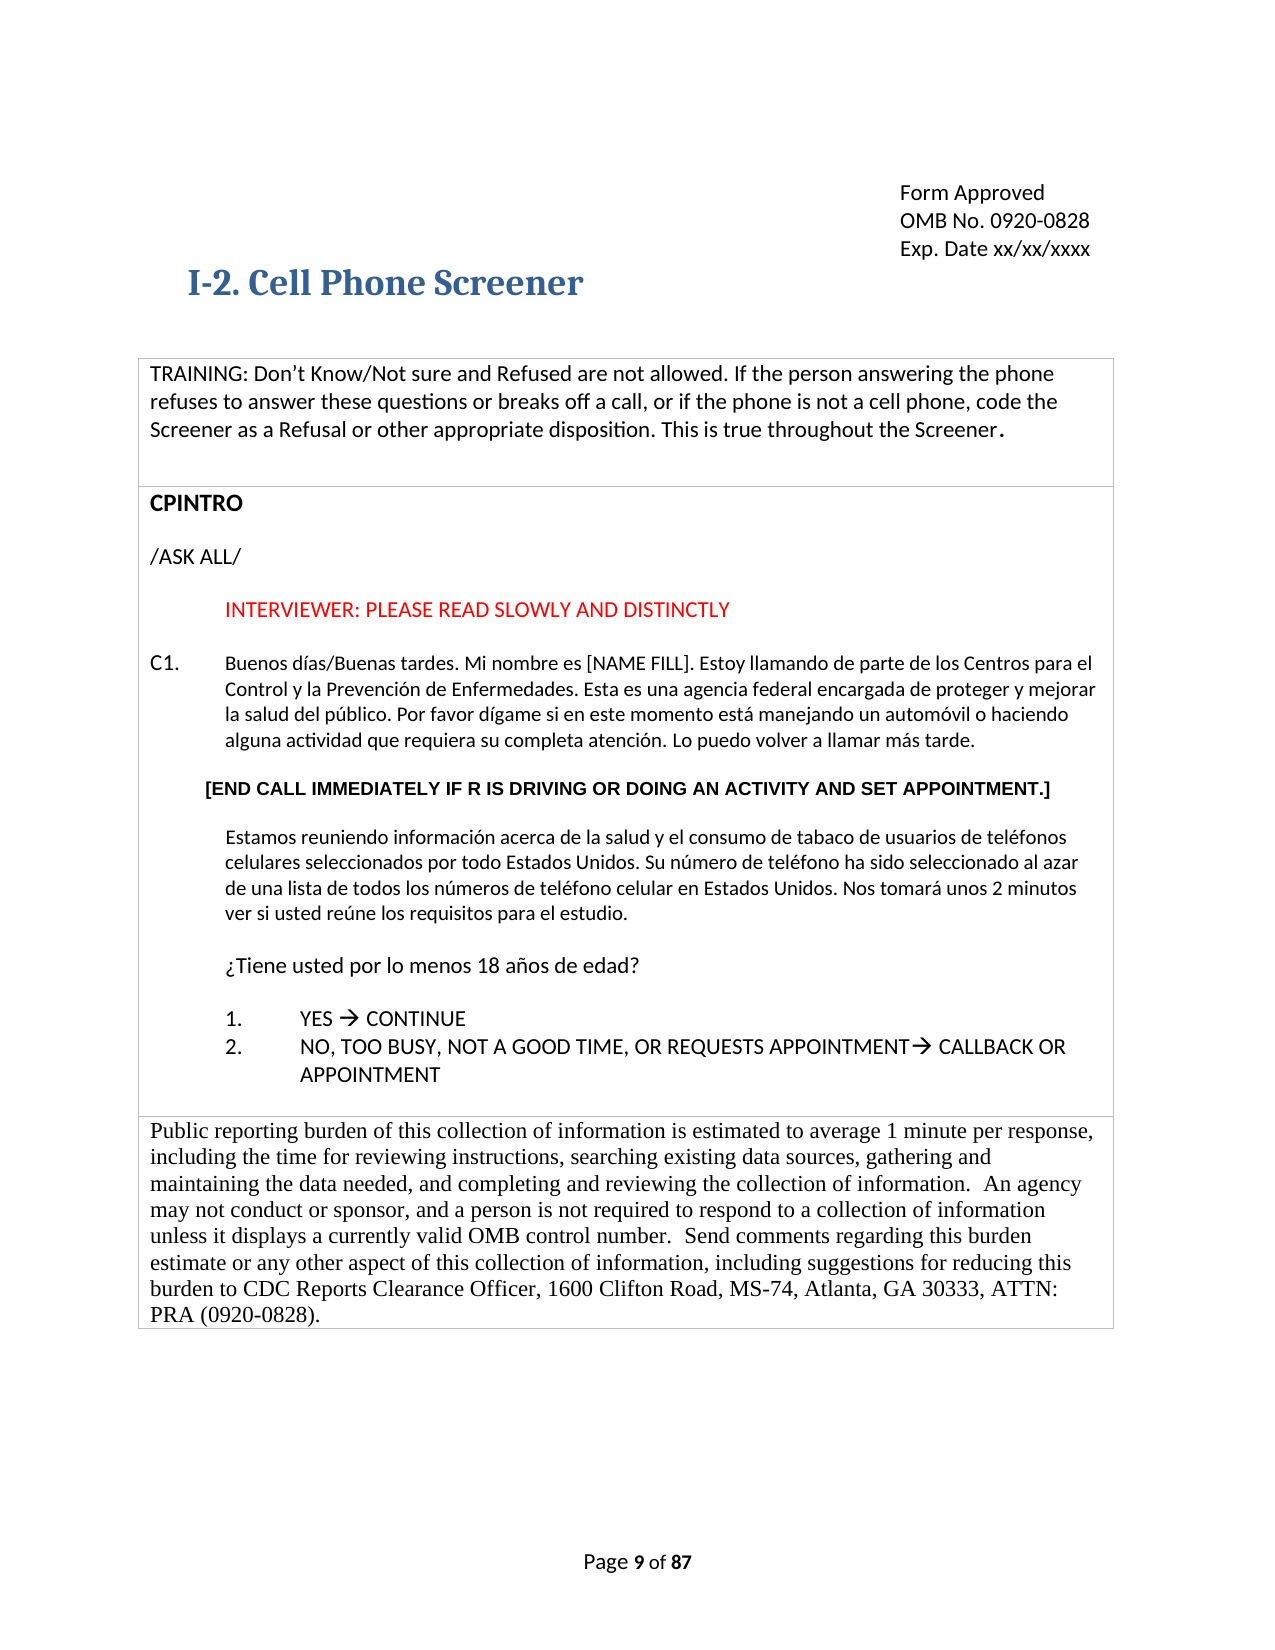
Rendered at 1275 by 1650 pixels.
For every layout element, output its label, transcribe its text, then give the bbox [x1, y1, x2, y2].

table_cell CPintro /ASK ALL/ INTERVIEWER: PLEASE READ SLOWLY AND DISTINCTLY C1. Buenos días/Buenas tardes. Mi nombre es [NAME FILL]. Estoy llamando de parte de los Centros para el Control y la Prevención de Enfermedades. Esta es una agencia federal encargada de proteger y mejorar la salud del público. Por favor dígame si en este momento está manejando un automóvil o haciendo alguna actividad que requiera su completa atención. Lo puedo volver a llamar más tarde. [END CALL IMMEDIATELY IF R IS DRIVING OR DOING AN ACTIVITY AND SET APPOINTMENT.] Estamos reuniendo información acerca de la salud y el consumo de tabaco de usuarios de teléfonos celulares seleccionados por todo Estados Unidos. Su número de teléfono ha sido seleccionado al azar de una lista de todos los números de teléfono celular en Estados Unidos. Nos tomará unos 2 minutos ver si usted reúne los requisitos para el estudio. ¿Tiene usted por lo menos 18 años de edad? 1. YES CONTINUE 2. NO, TOO BUSY, NOT A GOOD TIME, OR REQUESTS APPOINTMENT CALLBACK OR APPOINTMENT [139, 487, 1113, 1116]
subtitle I-2. Cell Phone Screener [187, 262, 1125, 305]
table_cell Public reporting burden of this collection of information is estimated to average 1 minute per response, including the time for reviewing instructions, searching existing data sources, gathering and maintaining the data needed, and completing and reviewing the collection of information. An agency may not conduct or sponsor, and a person is not required to respond to a collection of information unless it displays a currently valid OMB control number. Send comments regarding this burden estimate or any other aspect of this collection of information, including suggestions for reducing this burden to CDC Reports Clearance Officer, 1600 Clifton Road, MS-74, Atlanta, GA 30333, ATTN: PRA (0920-0828). [139, 1117, 1113, 1328]
table_header TRAINING: Don’t Know/Not sure and Refused are not allowed. If the person answering the phone refuses to answer these questions or breaks off a call, or if the phone is not a cell phone, code the Screener as a Refusal or other appropriate disposition. This is true throughout the Screener. [139, 359, 1113, 486]
list Form Approved [262, 178, 1125, 206]
list Exp. Date xx/xx/xxxx [262, 234, 1125, 262]
list OMB No. 0920-0828 [262, 206, 1125, 234]
